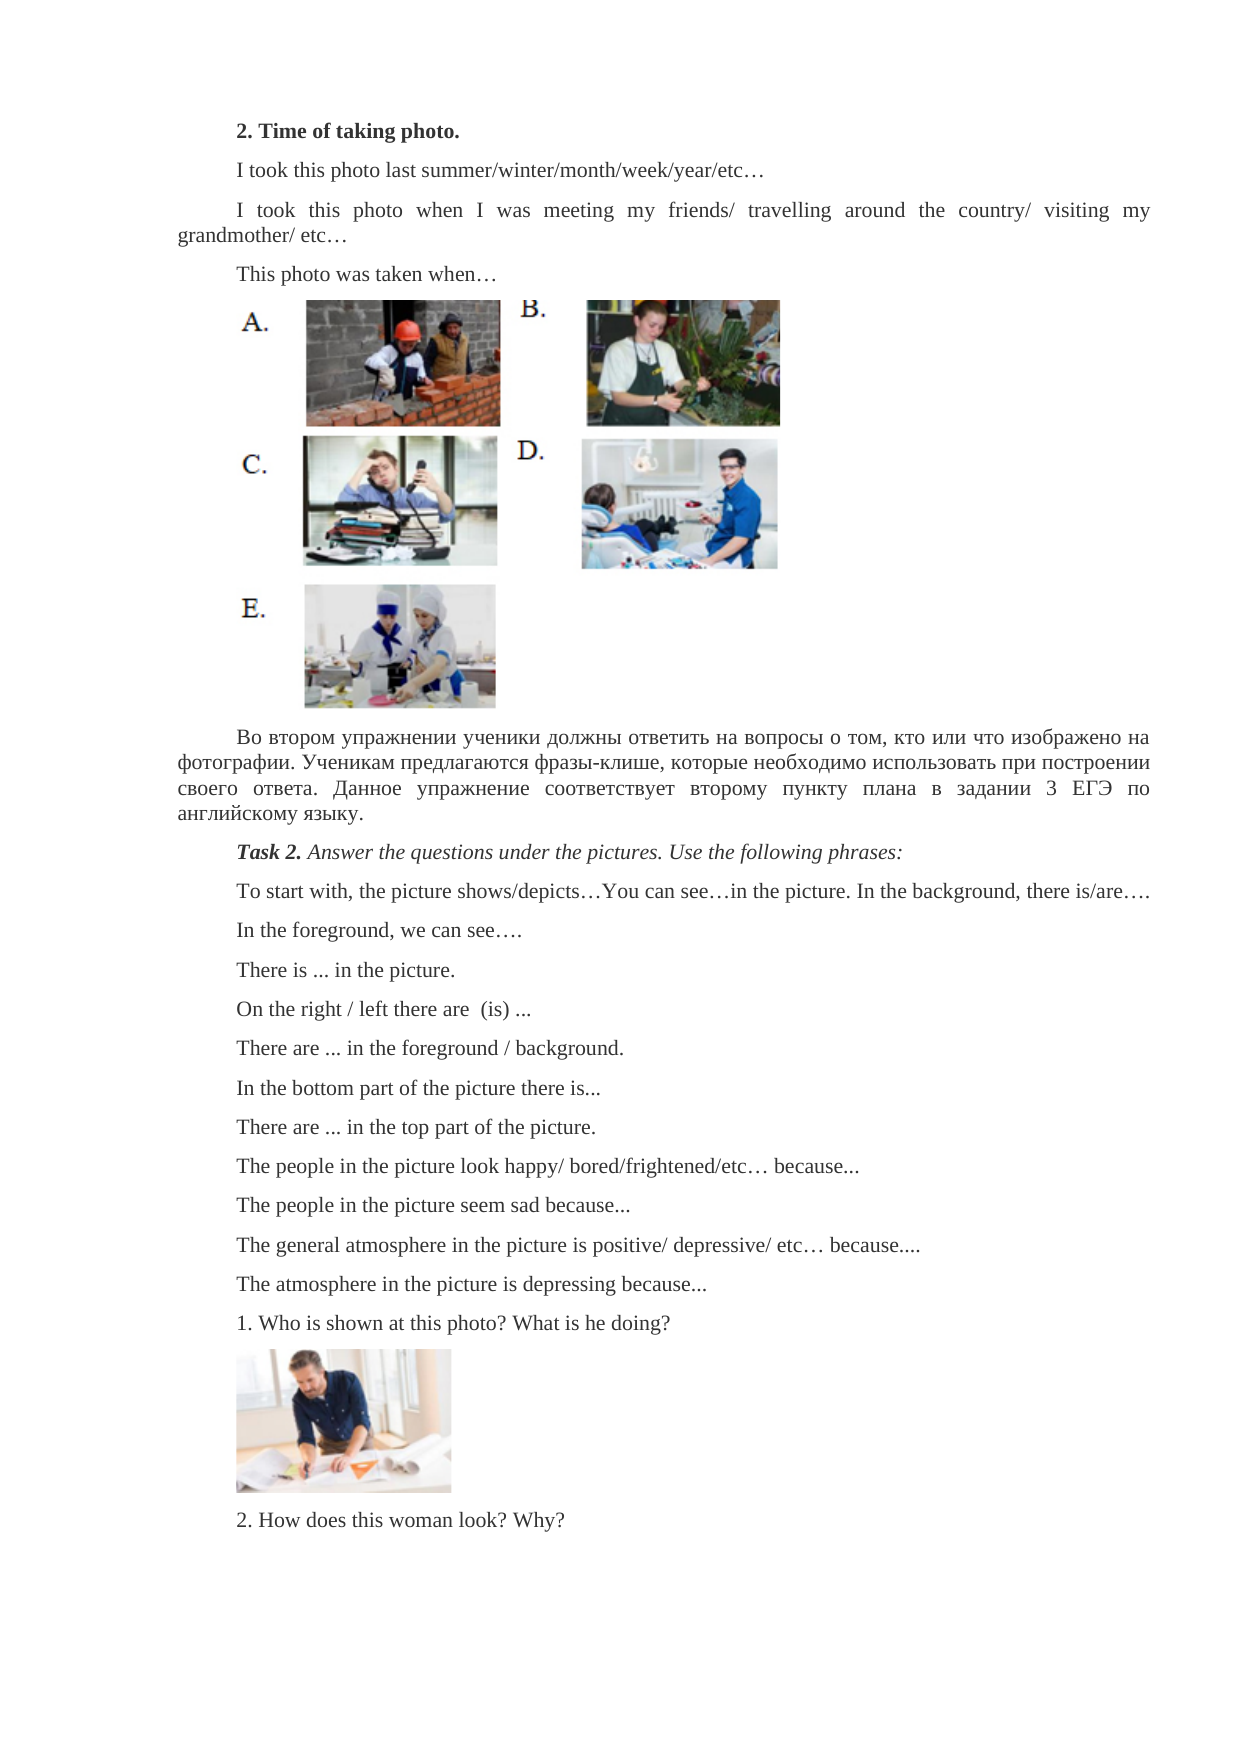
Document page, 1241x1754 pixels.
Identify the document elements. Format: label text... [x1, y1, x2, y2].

text The atmosphere in the picture is depressing because... [177, 1271, 1152, 1296]
text There are ... in the top part of the picture. [177, 1114, 1152, 1139]
text 2. Time of taking photo. [177, 118, 1152, 143]
text This photo was taken when… [177, 261, 1152, 286]
text The people in the picture seem sad because... [177, 1192, 1152, 1218]
text In the foreground, we can see…. [177, 917, 1152, 943]
text There are ... in the foreground / background. [177, 1035, 1152, 1061]
picture [236, 1349, 452, 1493]
text 2. How does this woman look? Why? [177, 1507, 1152, 1532]
text Во втором упражнении ученики должны ответить на вопросы о том, кто или что изображено на фотографии. Ученикам предлагаются фразы-клише, которые необходимо использовать при построении своего ответа. Данное упражнение соответствует второму пункту плана в задании 3 ЕГЭ по английскому языку. [177, 724, 1152, 825]
text There is ... in the picture. [177, 957, 1152, 982]
text In the bottom part of the picture there is... [177, 1074, 1152, 1100]
text The people in the picture look happy/ bored/frightened/etc… because... [177, 1153, 1152, 1178]
picture [236, 300, 781, 710]
text To start with, the picture shows/depicts…You can see…in the picture. In the background, there is/are…. [177, 878, 1152, 903]
text On the right / left there are (is) ... [177, 996, 1152, 1021]
text Task 2. Answer the questions under the pictures. Use the following phrases: [177, 839, 1152, 864]
text The general atmosphere in the picture is positive/ depressive/ etc… because.... [177, 1232, 1152, 1257]
text I took this photo last summer/winter/month/week/year/etc… [177, 157, 1152, 183]
text I took this photo when I was meeting my friends/ travelling around the country/ visiting my grandmother/ etc… [177, 197, 1152, 247]
text 1. Who is shown at this photo? What is he doing? [177, 1310, 1152, 1335]
